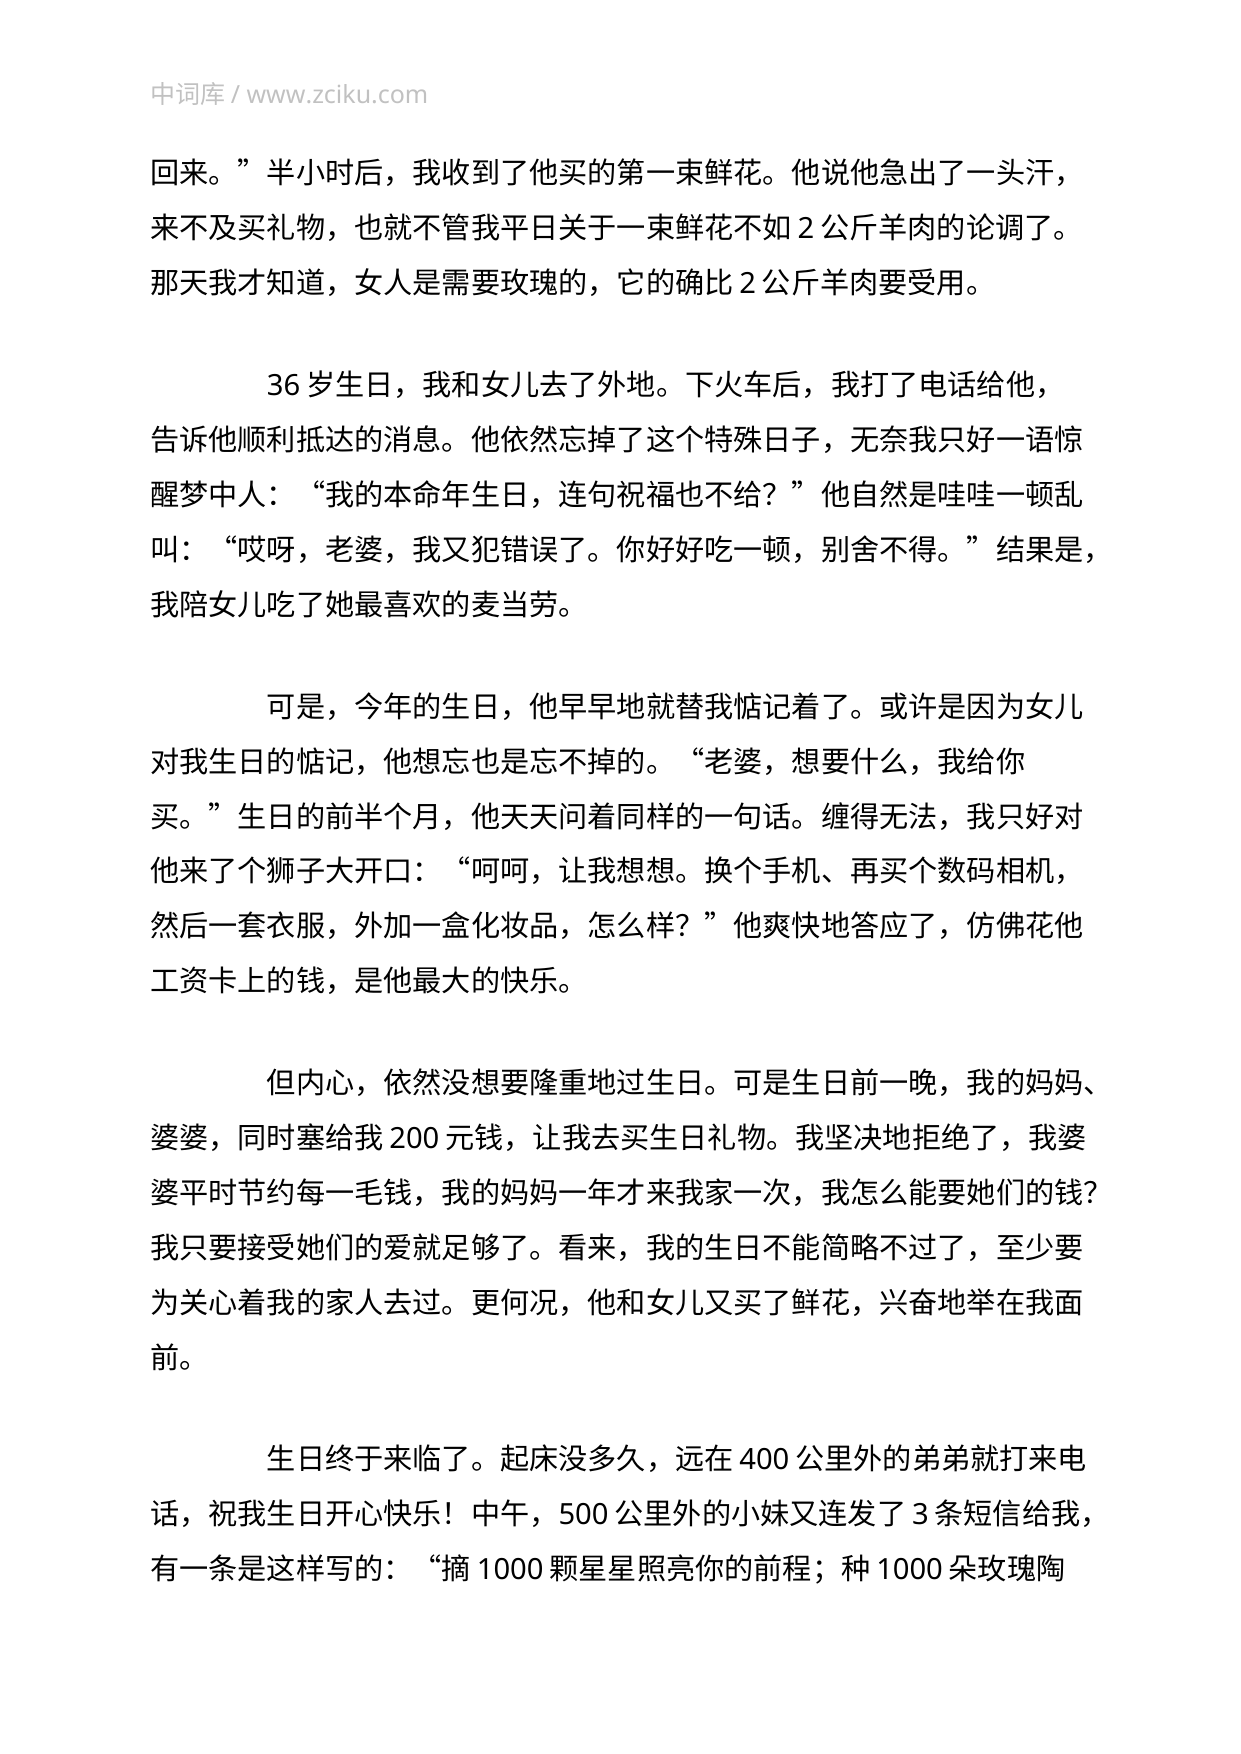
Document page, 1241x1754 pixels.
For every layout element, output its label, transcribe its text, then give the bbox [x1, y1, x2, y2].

text 可是，今年的生日，他早早地就替我惦记着了。或许是因为女儿对我生日的惦记，他想忘也是忘不掉的。“老婆，想要什么，我给你买。”生日的前半个月，他天天问着同样的一句话。缠得无法，我只好对他来了个狮子大开口：“呵呵，让我想想。换个手机、再买个数码相机，然后一套衣服，外加一盒化妆品，怎么样？”他爽快地答应了，仿佛花他工资卡上的钱，是他最大的快乐。 [150, 683, 1090, 1000]
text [150, 1436, 1090, 1588]
text 但内心，依然没想要隆重地过生日。可是生日前一晚，我的妈妈、婆婆，同时塞给我200元钱，让我去买生日礼物。我坚决地拒绝了，我婆婆平时节约每一毛钱，我的妈妈一年才来我家一次，我怎么能要她们的钱？我只要接受她们的爱就足够了。看来，我的生日不能简略不过了，至少要为关心着我的家人去过。更何况，他和女儿又买了鲜花，兴奋地举在我面前。 [150, 1059, 1090, 1376]
text 36岁生日，我和女儿去了外地。下火车后，我打了电话给他，告诉他顺利抵达的消息。他依然忘掉了这个特殊日子，无奈我只好一语惊醒梦中人：“我的本命年生日，连句祝福也不给？”他自然是哇哇一顿乱叫：“哎呀，老婆，我又犯错误了。你好好吃一顿，别舍不得。”结果是，我陪女儿吃了她最喜欢的麦当劳。 [150, 362, 1090, 624]
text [150, 150, 1090, 302]
